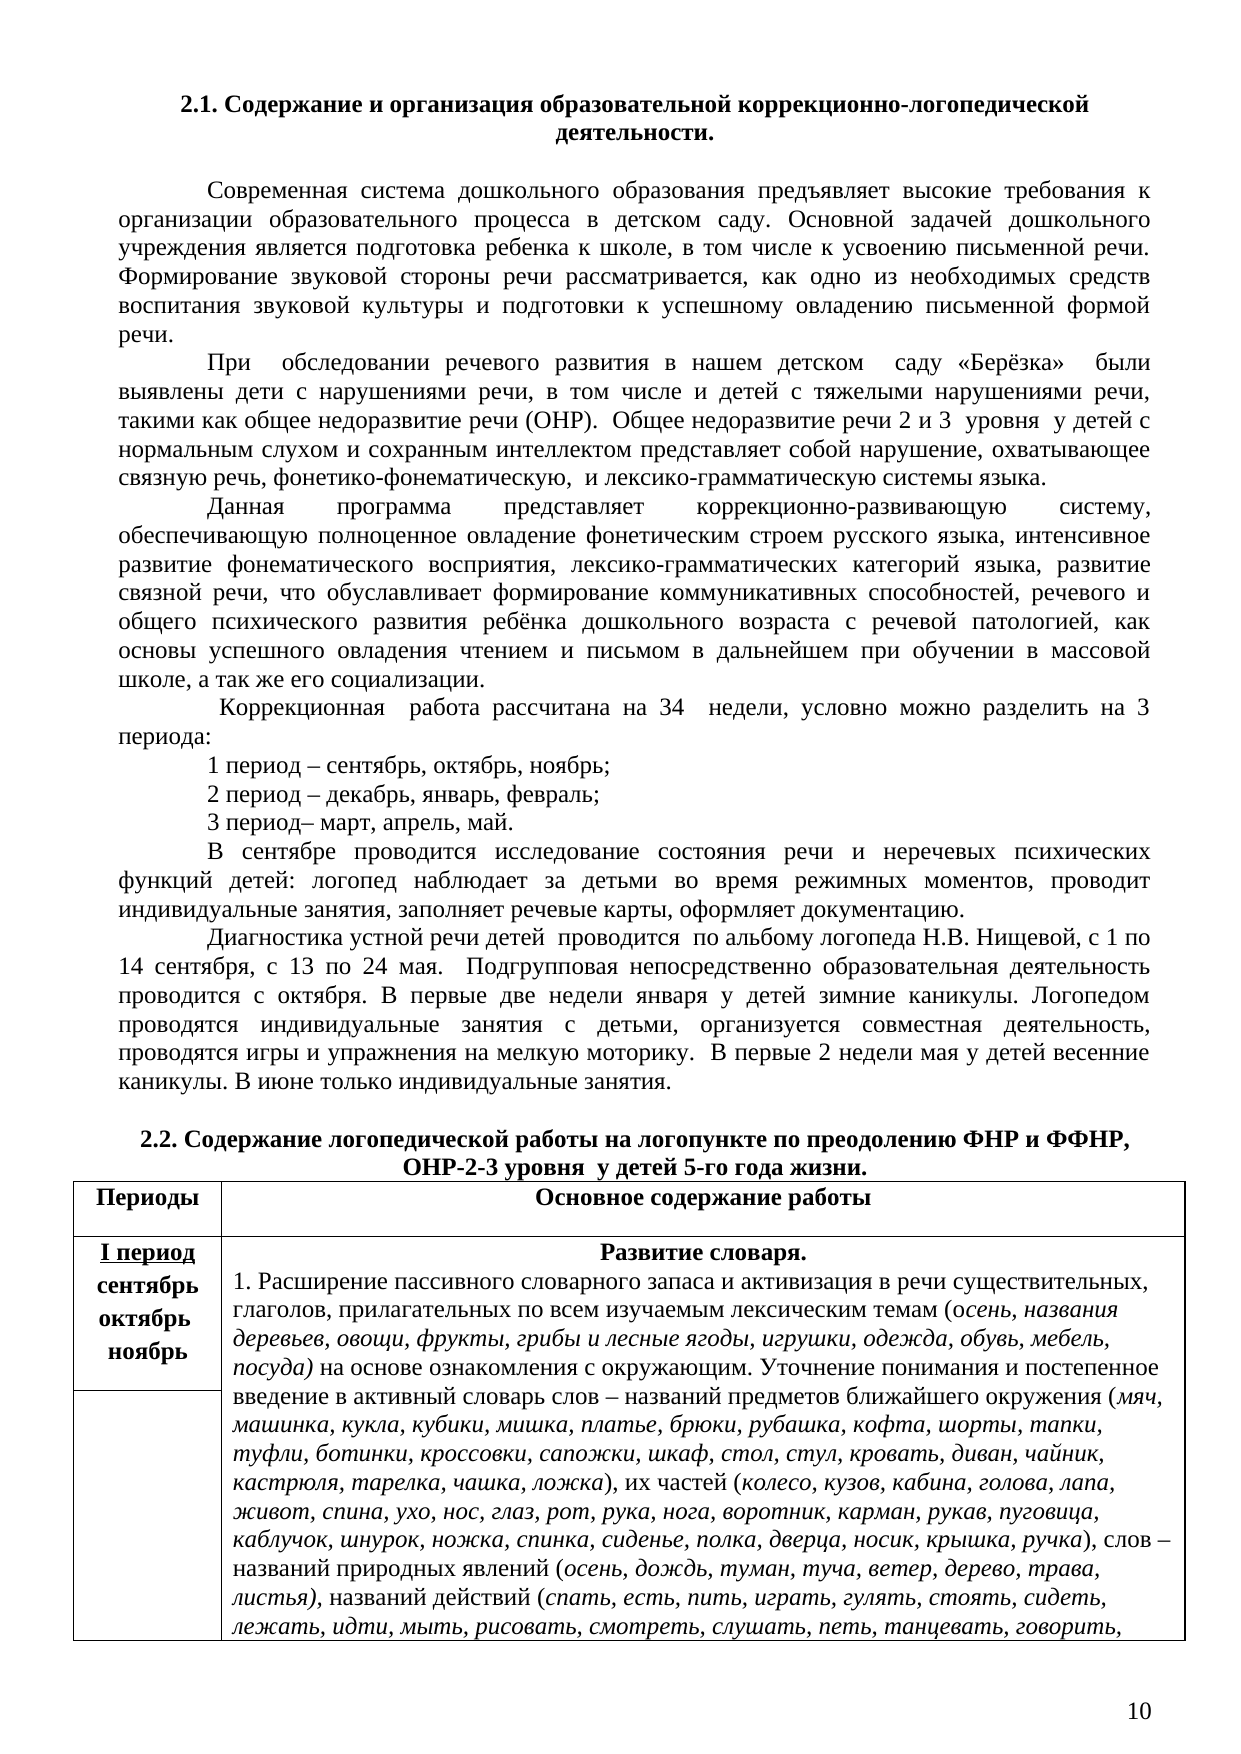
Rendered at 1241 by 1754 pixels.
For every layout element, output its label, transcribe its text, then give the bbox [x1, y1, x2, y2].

table_cell I период сентябрь октябрь ноябрь [74, 1237, 221, 1390]
text В сентябре проводится исследование состояния речи и неречевых психических функций детей: логопед наблюдает за детьми во время режимных моментов, проводит индивидуальные занятия, заполняет речевые карты, оформляет документацию. [118, 836, 1152, 922]
table_header Периоды [74, 1182, 221, 1236]
table_header Основное содержание работы [222, 1182, 1184, 1236]
text Коррекционная работа рассчитана на 34 недели, условно можно разделить на 3 периода: [118, 692, 1152, 750]
text Диагностика устной речи детей проводится по альбому логопеда Н.В. Нищевой, с 1 по 14 сентября, с 13 по 24 мая. Подгрупповая непосредственно образовательная деятельность проводится с октября. В первые две недели января у детей зимние каникулы. Логопедом проводятся индивидуальные занятия с детьми, организуется совместная деятельность, проводятся игры и упражнения на мелкую моторику. В первые 2 недели мая у детей весенние каникулы. В июне только индивидуальные занятия. [118, 922, 1152, 1095]
text 2.2. Содержание логопедической работы на логопункте по преодолению ФНР и ФФНР, ОНР-2-3 уровня у детей 5-го года жизни. [118, 1124, 1152, 1181]
table_cell [74, 1391, 221, 1639]
text При обследовании речевого развития в нашем детском саду «Берёзка» были выявлены дети с нарушениями речи, в том числе и детей с тяжелыми нарушениями речи, такими как общее недоразвитие речи (ОНР). Общее недоразвитие речи 2 и 3 уровня у детей с нормальным слухом и сохранным интеллектом представляет собой нарушение, охватывающее связную речь, фонетико-фонематическую, и лексико-грамматическую системы языка. [118, 347, 1152, 491]
text 3 период– март, апрель, май. [118, 807, 1152, 836]
text 2.1. Содержание и организация образовательной коррекционно-логопедической деятельности. [118, 89, 1152, 146]
text Данная программа представляет коррекционно-развивающую систему, обеспечивающую полноценное овладение фонетическим строем русского языка, интенсивное развитие фонематического восприятия, лексико-грамматических категорий языка, развитие связной речи, что обуславливает формирование коммуникативных способностей, речевого и общего психического развития ребёнка дошкольного возраста с речевой патологией, как основы успешного овладения чтением и письмом в дальнейшем при обучении в массовой школе, а так же его социализации. [118, 491, 1152, 692]
table_cell Развитие словаря. 1. Расширение пассивного словарного запаса и активизация в речи существительных, глаголов, прилагательных по всем изучаемым лексическим темам (осень, названия деревьев, овощи, фрукты, грибы и лесные ягоды, игрушки, одежда, обувь, мебель, посуда) на основе ознакомления с окружающим. Уточнение понимания и постепенное введение в активный словарь слов – названий предметов ближайшего окружения (мяч, машинка, кукла, кубики, мишка, платье, брюки, рубашка, кофта, шорты, тапки, туфли, ботинки, кроссовки, сапожки, шкаф, стол, стул, кровать, диван, чайник, кастрюля, тарелка, чашка, ложка), их частей (колесо, кузов, кабина, голова, лапа, живот, спина, ухо, нос, глаз, рот, рука, нога, воротник, карман, рукав, пуговица, каблучок, шнурок, ножка, спинка, сиденье, полка, дверца, носик, крышка, ручка), слов – названий природных явлений (осень, дождь, туман, туча, ветер, дерево, трава, листья), названий действий (спать, есть, пить, играть, гулять, стоять, сидеть, лежать, идти, мыть, рисовать, смотреть, слушать, петь, танцевать, говорить, кричать, одеваться,, раздеваться, умываться, причесываться, поливать, строить, катать, ехать, лететь, убирать, стирать, варить, опадать, дуть), признаков предметов (большой, маленький, хороший, плохой, горячий, холодный, вкусный, сладкий, кислый, солёный, красный, синий, жёлтый, зелёный). 2. Обучение пониманию обобщающего значения слов и формирование обобщающих понятий (деревья, овощи, фрукты, грибы, ягоды, игрушки, одежда, обувь, мебель, посуда). 3. Обучение правильному употреблению личных местоимённых форм (я, мы, ты, вы, он, она, оно, они), притяжательных местоимений (мой, моя), притяжательных прилагательных (мамин, папин), определительных местоимений, наречий (тут, там, здесь, вверху, внизу, впереди, сзади, далеко, близко, высоко, низко), количественных числительных (один, два), порядковых числительных (первый, второй, третий, четвёртый, пятый). 4. Формирование понятия слово. Формирование и совершенствование грамматического строя речи. 1. Обучение дифференциации и употреблению существительных мужского, женского и среднего рода в единственном и множественном числе в именительном падеже (груша – груши, слива – сливы, сапог – сапоги, стол – столы, яблоко – яблоки). 2. Обучение пониманию вопросов косвенных падежей (кого?, что?, чего?, кому?, чему?) и употреблению существительных в винительном, родительном, дательном падежах без предлога (куклу, машинки, мишке). 3. Обучению пониманию, а затем и употреблению в речи предлогов (в, на, под). 4. Обучению образованию, а затем и употреблению в речи глаголов в повелительном наклонении (дай, мой, иди, сиди, неси, беги, пой, слушай, смотри), в инфинитиве (бросать, ловить, сидеть), в настоящем времени (иду, идёт, идём). 5. Обучение согласованию притяжательных местоимений (мой, моя) с существительными мужского и женского рода (моя рубашка, мой шкаф). 6. Формирование навыка согласования прилагательных с существительными мужского, женского и среднего рода в именительном падеже (красный мяч, красная груша, красное яблоко). 7. Формирование навыков составления простого двухсловного предложения и обучение согласованию подлежащего и сказуемого (Мишка сидит. Дети сидят). Развитие фонетико-фонематической системы языка, навыков звукового анализа и синтеза. Развитие просодической стороны речи. 1. Формирование правильного речевого дыхания и длительного ротового выдоха. 2. Формирование навыка мягкого голосоведения при произнесении гласных и их слияний. 3. Воспитание правильного умеренного темпа речи (по подражанию педагога). 4. Развитие ритмичности речи, модуляции голоса, интонационной выразительности речи в работе над звукоподражаниями, при рассказывании маленьких потешек, при выполнении подвижных упражнений с текстом. Коррекция произносительной стороны речи. 1. Уточнение произношения гласных звуков и согласных раннего онтогенеза в словах и предложениях с ними, в звукоподражаниях, в небольших потешках и играх. 2. Активизация движений речевого аппарата с целью формирования правильной артикуляции свистящих звуков. Работа над слоговой структурой слова. 1. Формирование умения различать на слух длинные и короткие слова (мак – погремушка, кот – велосипед, дом – черепаха). 2. Формирование умения передавать ритмический рисунок слова (прохлопывая, простукивая, протопывая слово вместе с логопедом и вслед за ним) со зрительной опорой и без неё. 3. Обучение правильному произношению и делению на слоги сначала двухсложных, а потом трёхсложных слов, состоящих из открытых слогов (дыня, мука, батоны, вагоны), и использованию их в речи. 4. Формирование понятия: часть слова – слог. Совершенствование фонематических представлений и развитие навыков звукового анализа и синтеза. 1. Формирование умения выделять из ряда звуков гласные звуки [А], [У]. 2. Формирование умения выделять начальные ударные гласные [А], [У] из слов, различать слова с начальными ударными [А], [У]. 3. Формирование понятий звук, гласный звук. Развитие связной речи и речевого общения. 1. Развитие умения вслушиваться в обращённую речь, понимать её содержание, адекватно реагировать на неё. 2. Стимуляция проявления речевой активности. 3. Формирование умения «оречевлять» игровую ситуацию. 4. Формирование умения задавать вопросы по картинке (Кто это?, Что она делает?), по демонстрации действия (Кто это?, Что он делает?) и отвечать на них (Это птичка. Птичка летает. Это Ваня. Ваня ест.). [222, 1237, 1184, 1639]
text 2 период – декабрь, январь, февраль; [118, 779, 1152, 807]
text 1 период – сентябрь, октябрь, ноябрь; [118, 750, 1152, 779]
text Современная система дошкольного образования предъявляет высокие требования к организации образовательного процесса в детском саду. Основной задачей дошкольного учреждения является подготовка ребенка к школе, в том числе к усвоению письменной речи. Формирование звуковой стороны речи рассматривается, как одно из необходимых средств воспитания звуковой культуры и подготовки к успешному овладению письменной формой речи. [118, 175, 1152, 347]
